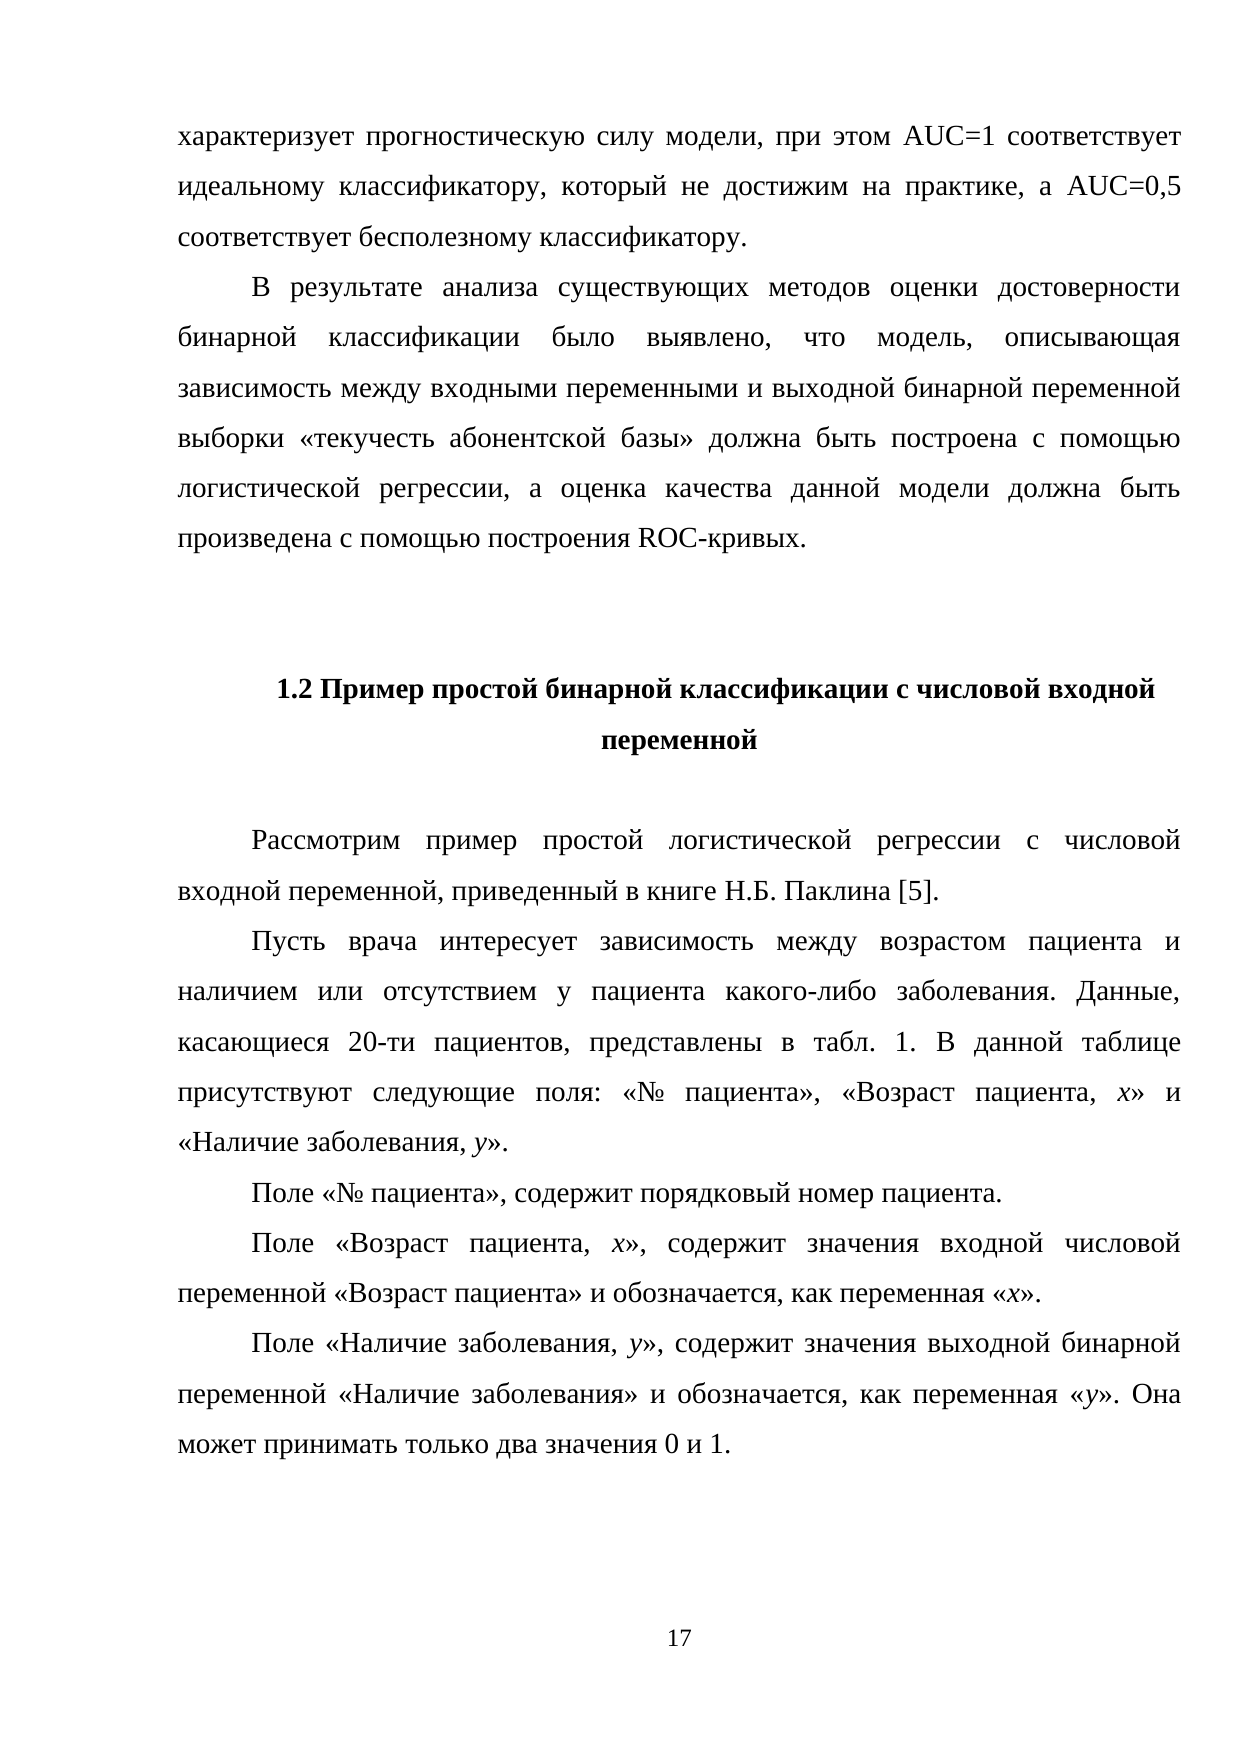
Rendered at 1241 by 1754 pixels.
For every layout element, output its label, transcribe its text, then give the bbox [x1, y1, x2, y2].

text Поле «№ пациента», содержит порядковый номер пациента. [177, 1175, 1181, 1208]
text Рассмотрим пример простой логистической регрессии с числовой входной переменной, приведенный в книге Н.Б. Паклина [5]. [177, 822, 1181, 906]
text Поле «Возраст пациента, х», содержит значения входной числовой переменной «Возраст пациента» и обозначается, как переменная «х». [177, 1225, 1181, 1309]
text Пусть врача интересует зависимость между возрастом пациента и наличием или отсутствием у пациента какого-либо заболевания. Данные, касающиеся 20-ти пациентов, представлены в табл. 1. В данной таблице присутствуют следующие поля: «№ пациента», «Возраст пациента, х» и «Наличие заболевания, у». [177, 923, 1181, 1158]
text Поле «Наличие заболевания, у», содержит значения выходной бинарной переменной «Наличие заболевания» и обозначается, как переменная «y». Она может принимать только два значения 0 и 1. [177, 1326, 1181, 1460]
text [177, 118, 1181, 252]
text В результате анализа существующих методов оценки достоверности бинарной классификации было выявлено, что модель, описывающая зависимость между входными переменными и выходной бинарной переменной выборки «текучесть абонентской базы» должна быть построена с помощью логистической регрессии, а оценка качества данной модели должна быть произведена с помощью построения ROC-кривых. [177, 269, 1181, 554]
subtitle 1.2 Пример простой бинарной классификации с числовой входной переменной [177, 672, 1181, 755]
